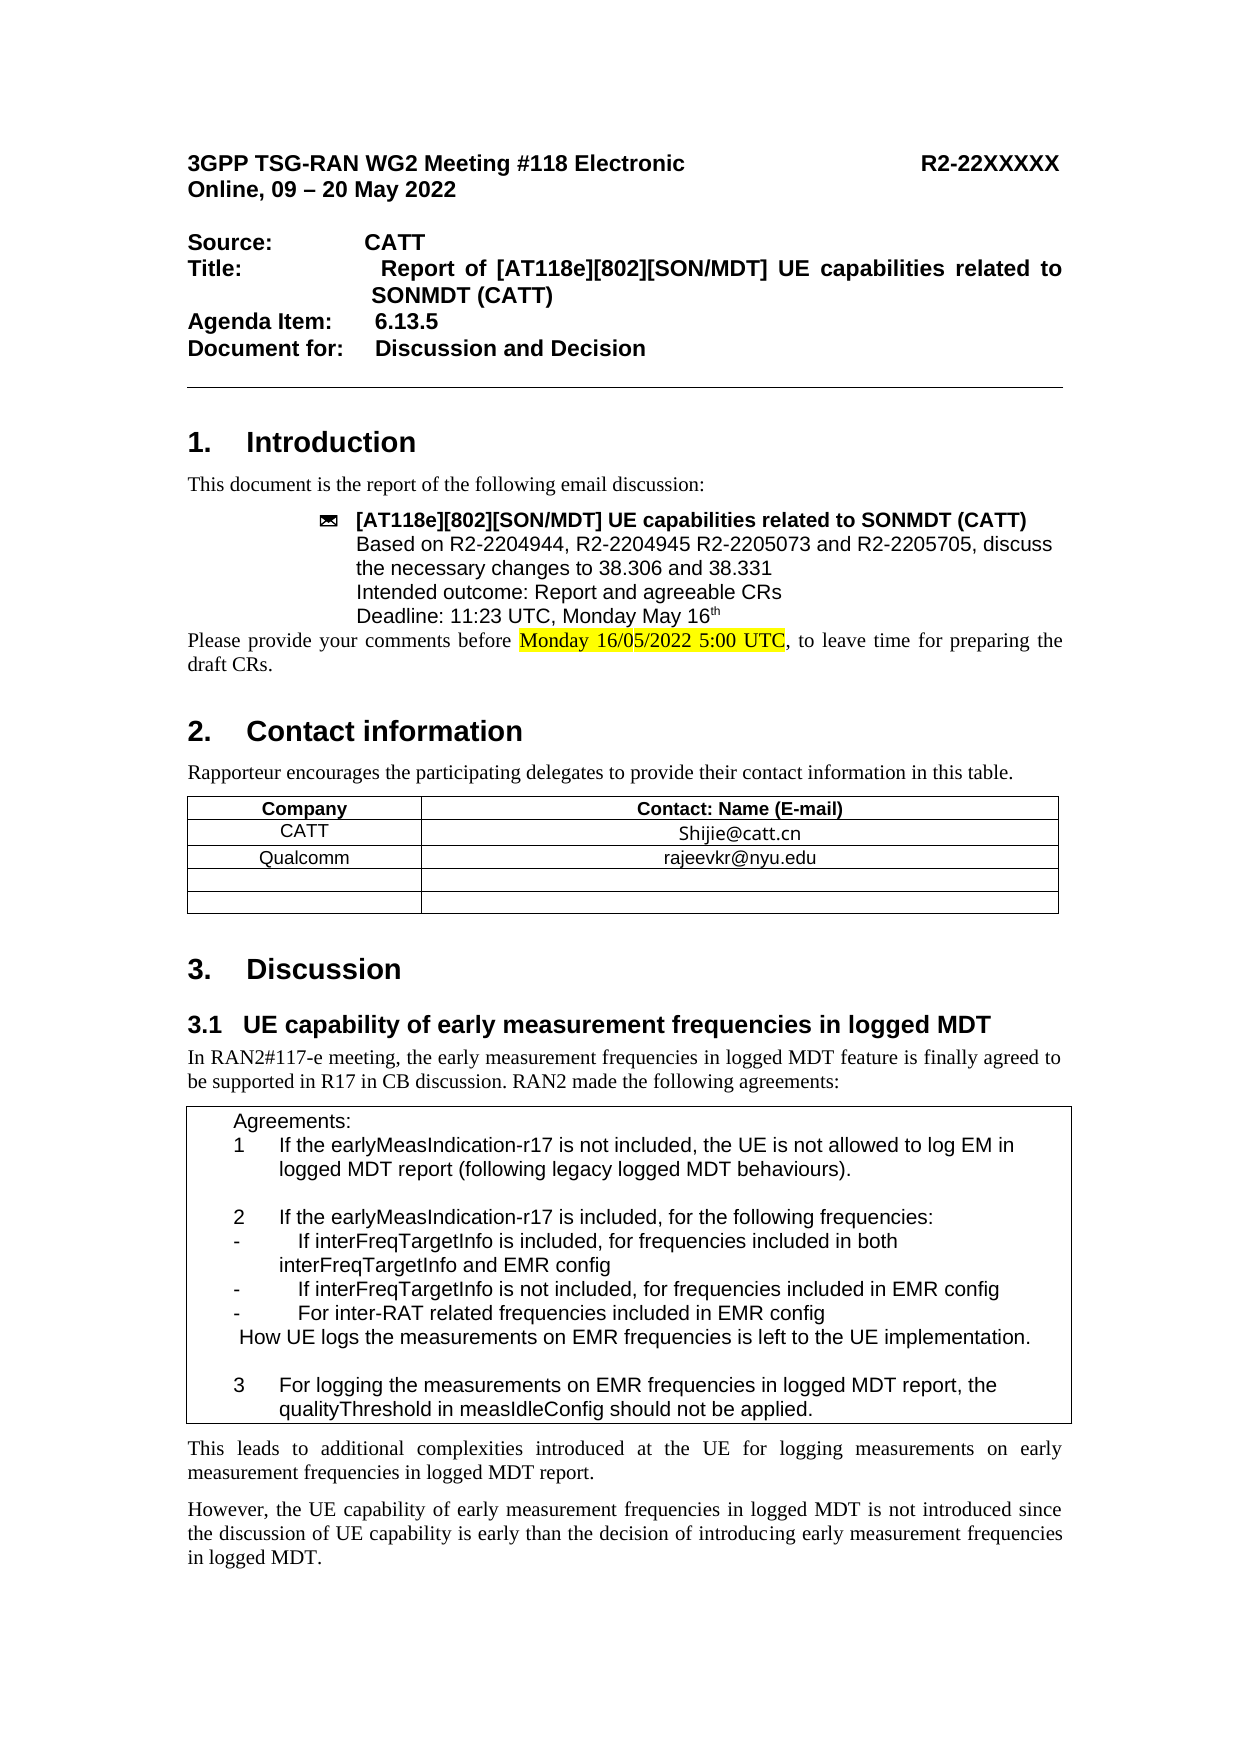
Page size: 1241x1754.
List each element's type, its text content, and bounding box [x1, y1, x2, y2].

text - If interFreqTargetInfo is not included, for frequencies included in EMR config [187, 1274, 1071, 1298]
text This document is the report of the following email discussion: [187, 472, 1063, 496]
subtitle 3.1 UE capability of early measurement frequencies in logged MDT [187, 1010, 1063, 1039]
table_header Contact: Name (E-mail) [422, 797, 1058, 819]
table_header Company [188, 797, 421, 819]
list [AT118e][802][SON/MDT] UE capabilities related to SONMDT (CATT) [318, 508, 1063, 532]
text However, the UE capability of early measurement frequencies in logged MDT is not introduced since the discussion of UE capability is early than the decision of introducing early measurement frequencies in logged MDT. [187, 1497, 1063, 1569]
text Intended outcome: Report and agreeable CRs [318, 580, 1063, 604]
text 1 If the earlyMeasIndication-r17 is not included, the UE is not allowed to log EM in logged MDT report (following legacy logged MDT behaviours). [187, 1130, 1071, 1181]
text 3 For logging the measurements on EMR frequencies in logged MDT report, the qualityThreshold in measIdleConfig should not be applied. [187, 1369, 1071, 1423]
subtitle Introduction [187, 426, 1063, 459]
text Based on R2-2204944, R2-2204945 R2-2205073 and R2-2205705, discuss the necessary changes to 38.306 and 38.331 [356, 532, 1063, 580]
subtitle Contact information [187, 714, 1063, 747]
table_cell rajeevkr@nyu.edu [422, 846, 1058, 868]
table_cell Qualcomm [188, 846, 421, 868]
text - If interFreqTargetInfo is included, for frequencies included in both interFreqTargetInfo and EMR config [187, 1226, 1071, 1274]
text Rapporteur encourages the participating delegates to provide their contact information in this table. [187, 760, 1063, 784]
text Document for: Discussion and Decision [187, 334, 1063, 361]
text 2 If the earlyMeasIndication-r17 is included, for the following frequencies: [187, 1202, 1071, 1226]
text Agenda Item: 6.13.5 [187, 308, 1063, 334]
text Online, 09 – 20 May 2022 [187, 176, 1063, 203]
text Please provide your comments before Monday 16/05/2022 5:00 UTC, to leave time for preparing the draft CRs. [187, 628, 1063, 676]
table_cell [188, 892, 421, 913]
text Agreements: [187, 1107, 1071, 1130]
text 3GPP TSG-RAN WG2 Meeting #118 Electronic R2-22XXXXX [187, 150, 1063, 176]
table_cell [422, 869, 1058, 891]
text Deadline: 11:23 UTC, Monday May 16th [318, 604, 1063, 628]
text How UE logs the measurements on EMR frequencies is left to the UE implementation. [187, 1322, 1071, 1349]
subtitle Discussion [187, 952, 1063, 985]
text - For inter-RAT related frequencies included in EMR config [187, 1298, 1071, 1322]
table_cell Shijie@catt.cn [422, 820, 1058, 845]
table_cell [188, 869, 421, 891]
text This leads to additional complexities introduced at the UE for logging measurements on early measurement frequencies in logged MDT report. [187, 1436, 1063, 1484]
text Source: CATT [187, 229, 1063, 255]
text Title: Report of [AT118e][802][SON/MDT] UE capabilities related to SONMDT (CATT) [187, 255, 1063, 308]
text In RAN2#117-e meeting, the early measurement frequencies in logged MDT feature is finally agreed to be supported in R17 in CB discussion. RAN2 made the following agreements: [187, 1045, 1063, 1093]
table_cell [422, 892, 1058, 913]
table_cell CATT [188, 820, 421, 845]
